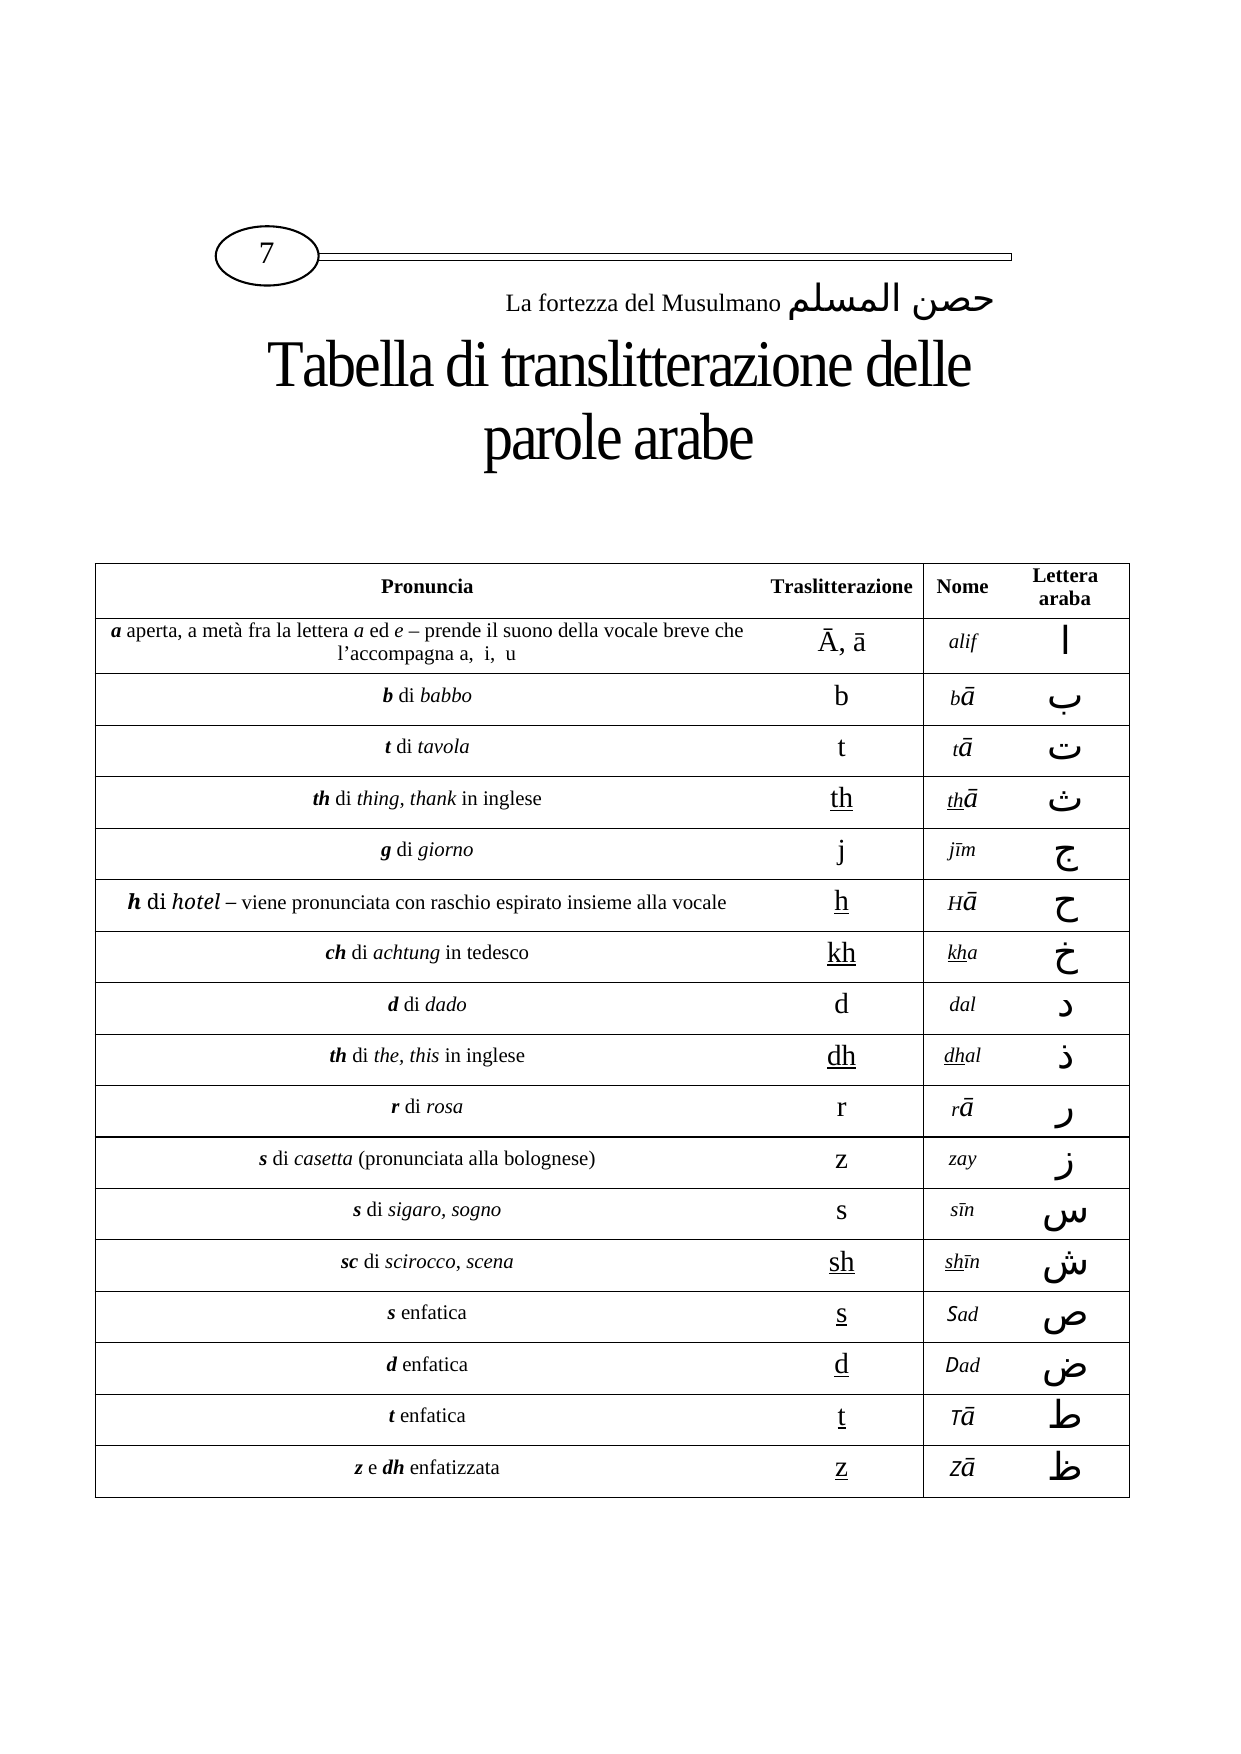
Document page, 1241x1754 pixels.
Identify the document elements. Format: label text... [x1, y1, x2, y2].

table_header Traslitterazione [759, 564, 923, 618]
table_cell ﺯ [1001, 1138, 1129, 1188]
table_cell Tā [924, 1395, 1001, 1445]
table_cell Dad [924, 1343, 1001, 1394]
table_cell Zā [924, 1446, 1001, 1497]
table_cell Sad [924, 1292, 1001, 1342]
table_cell r di rosa [96, 1086, 759, 1136]
table_cell ﺥ [1001, 932, 1129, 982]
table_cell dh [759, 1035, 923, 1085]
table_cell shīn [924, 1240, 1001, 1291]
table_header Lettera araba [1001, 564, 1129, 618]
table_cell tā [924, 726, 1001, 776]
table_cell th di thing, thank in inglese [96, 777, 759, 828]
table_cell ﺵ [1001, 1240, 1129, 1291]
table_cell t enfatica [96, 1395, 759, 1445]
table_cell ﺕ [1001, 726, 1129, 776]
table_cell Ā, ā [759, 619, 923, 673]
table_cell ﻅ [1001, 1446, 1129, 1497]
table_cell a aperta, a metà fra la lettera a ed e – prende il suono della vocale breve che l’accompagna a, i, u [96, 619, 759, 673]
table_cell ﺫ [1001, 1035, 1129, 1085]
table_cell sīn [924, 1189, 1001, 1239]
table_cell ﺝ [1001, 829, 1129, 879]
table_cell Hā [924, 880, 1001, 931]
table_cell kha [924, 932, 1001, 982]
table_cell th di the, this in inglese [96, 1035, 759, 1085]
table_cell ﻁ [1001, 1395, 1129, 1445]
table_cell z [759, 1446, 923, 1497]
table_cell s di sigaro, sogno [96, 1189, 759, 1239]
table_cell sc di scirocco, scena [96, 1240, 759, 1291]
table_cell ﺏ [1001, 674, 1129, 725]
table_header Pronuncia [96, 564, 759, 618]
table_cell s di casetta (pronunciata alla bolognese) [96, 1138, 759, 1188]
table_cell b di babbo [96, 674, 759, 725]
table_cell d [759, 983, 923, 1033]
table_cell d di dado [96, 983, 759, 1033]
table_cell z [759, 1138, 923, 1188]
table_cell th [759, 777, 923, 828]
table_cell h di hotel – viene pronunciata con raschio espirato insieme alla vocale [96, 880, 759, 931]
table_cell ch di achtung in tedesco [96, 932, 759, 982]
table_cell t [759, 1395, 923, 1445]
table_cell s enfatica [96, 1292, 759, 1342]
table_cell zay [924, 1138, 1001, 1188]
table_cell bā [924, 674, 1001, 725]
table_cell kh [759, 932, 923, 982]
text Tabella di translitterazione delle parole arabe [236, 328, 1004, 474]
table_cell ﺭ [1001, 1086, 1129, 1136]
table_cell b [759, 674, 923, 725]
table_cell g di giorno [96, 829, 759, 879]
table_cell alif [924, 619, 1001, 673]
table_cell dal [924, 983, 1001, 1033]
table_cell ﺙ [1001, 777, 1129, 828]
table_cell ﺽ [1001, 1343, 1129, 1394]
table_cell ﺱ [1001, 1189, 1129, 1239]
table_header Nome [924, 564, 1001, 618]
table_cell dhal [924, 1035, 1001, 1085]
table_cell d enfatica [96, 1343, 759, 1394]
table_cell h [759, 880, 923, 931]
table_cell z e dh enfatizzata [96, 1446, 759, 1497]
table_cell rā [924, 1086, 1001, 1136]
table_cell ﺡ [1001, 880, 1129, 931]
table_cell ﺹ [1001, 1292, 1129, 1342]
table_cell t di tavola [96, 726, 759, 776]
table_cell t [759, 726, 923, 776]
table_cell sh [759, 1240, 923, 1291]
table_cell ﺩ [1001, 983, 1129, 1033]
table_cell thā [924, 777, 1001, 828]
table_cell r [759, 1086, 923, 1136]
table_cell d [759, 1343, 923, 1394]
table_cell ﺍ [1001, 619, 1129, 673]
table_cell s [759, 1292, 923, 1342]
table_cell s [759, 1189, 923, 1239]
table_cell jīm [924, 829, 1001, 879]
table_cell j [759, 829, 923, 879]
